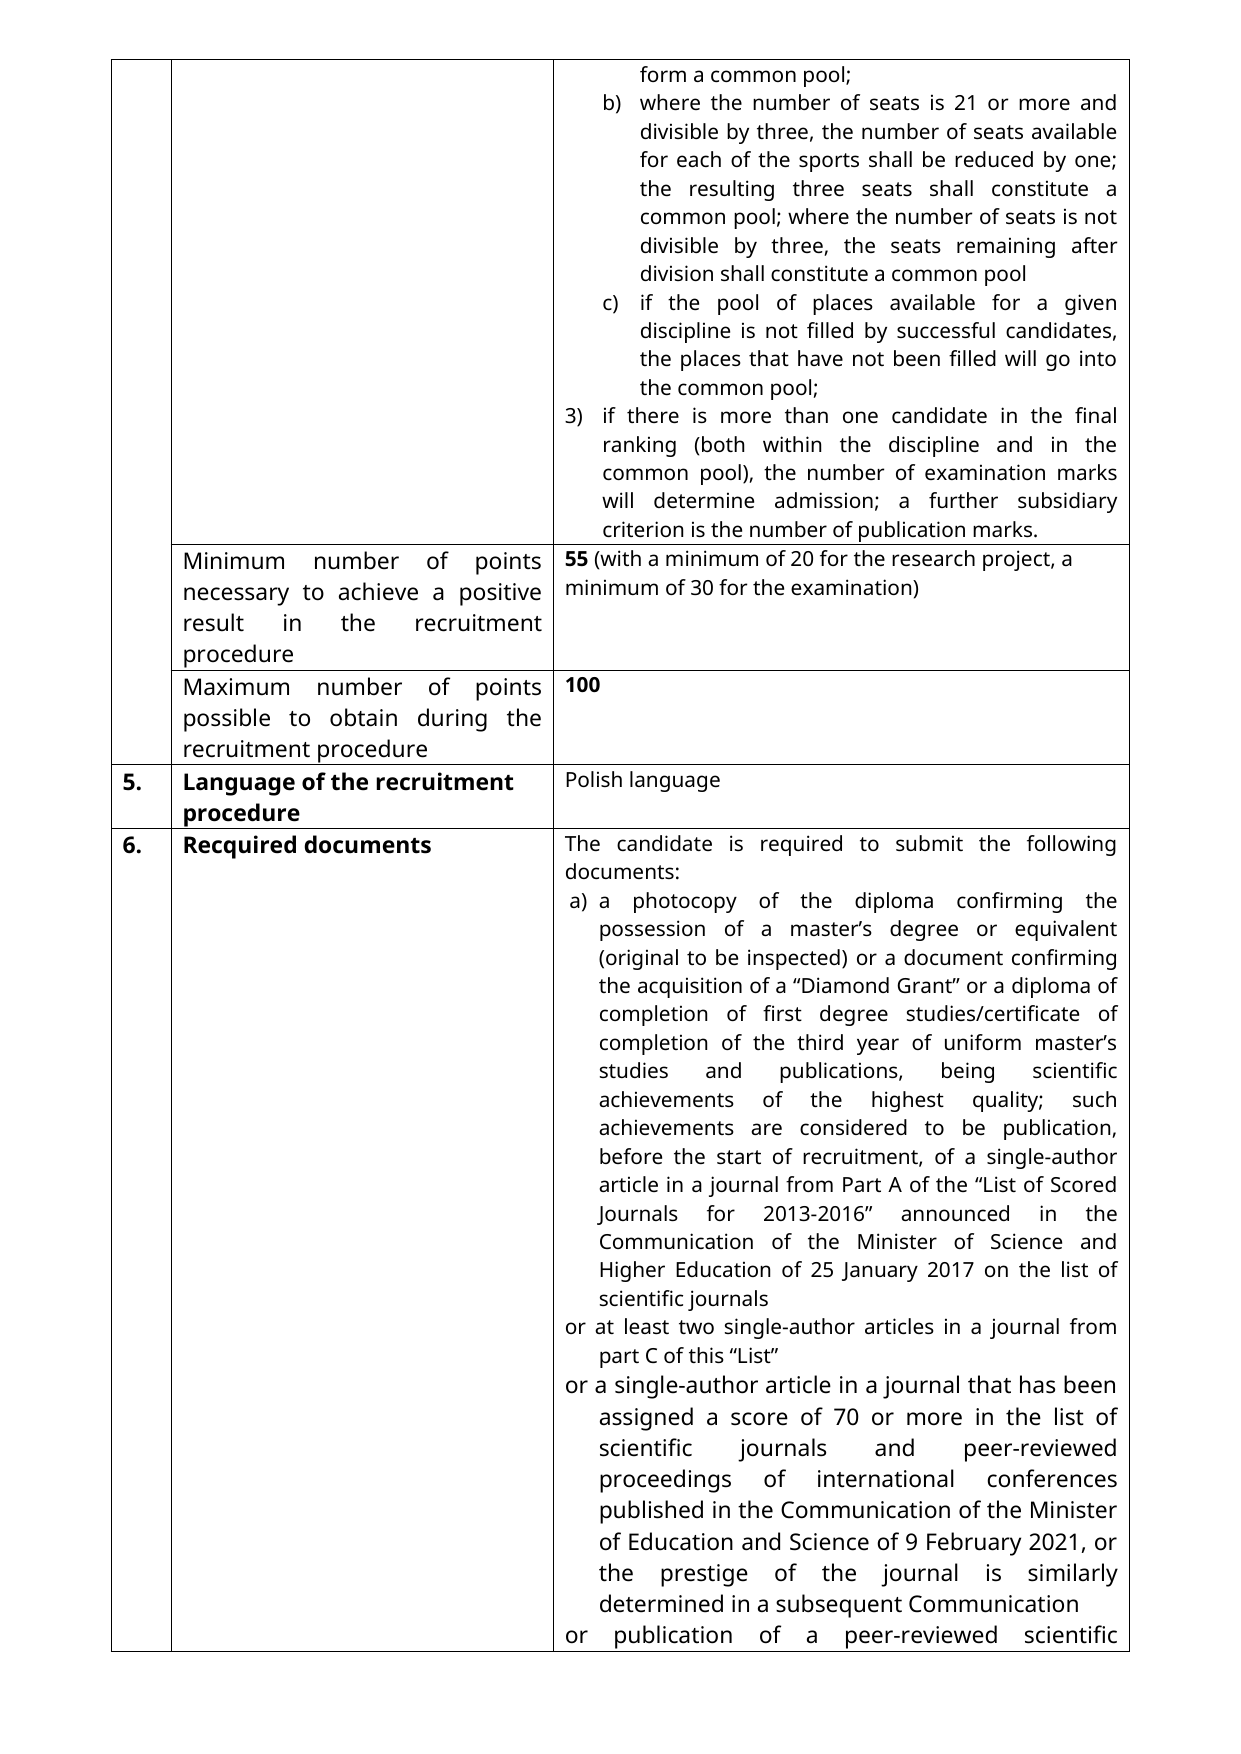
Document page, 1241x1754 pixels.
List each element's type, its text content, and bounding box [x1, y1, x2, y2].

table_cell Recquired documents [172, 829, 553, 1651]
table_cell 100 [554, 671, 1129, 764]
table_cell 55 (with a minimum of 20 for the research project, a minimum of 30 for the examination) [554, 545, 1129, 669]
table_cell [112, 60, 171, 764]
table_cell Minimum number of points necessary to achieve a positive result in the recruitment procedure [172, 545, 553, 669]
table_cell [172, 60, 553, 543]
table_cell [554, 60, 1129, 543]
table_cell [554, 829, 1129, 1651]
table_cell Polish language [554, 765, 1129, 828]
table_cell Language of the recruitment procedure [172, 765, 553, 828]
table_cell 6. [112, 829, 171, 1651]
table_cell 5. [112, 765, 171, 828]
table_cell Maximum number of points possible to obtain during the recruitment procedure [172, 671, 553, 764]
